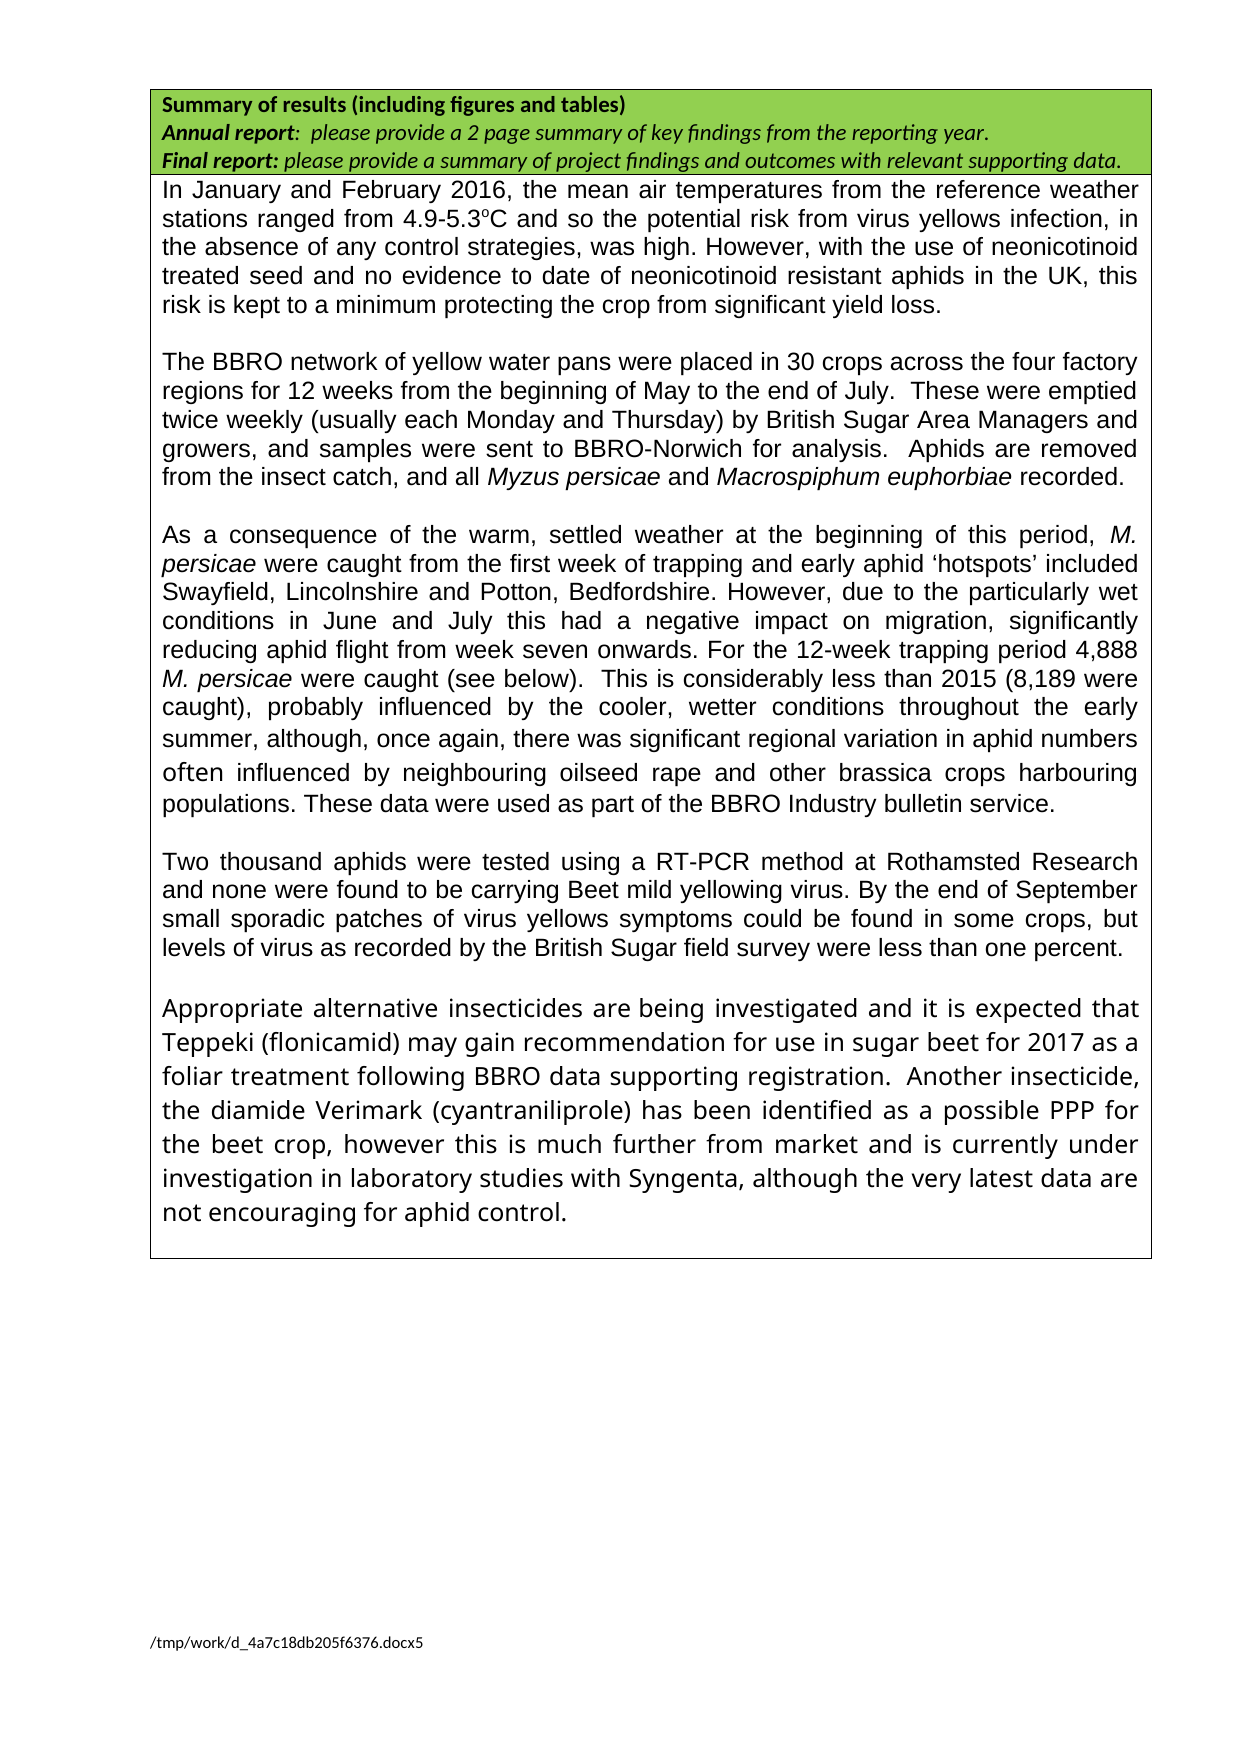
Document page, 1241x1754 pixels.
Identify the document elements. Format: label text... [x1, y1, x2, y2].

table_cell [151, 175, 1151, 1258]
table_header Summary of results (including figures and tables) Annual report: please provide a 2 page summary of key findings from the reporting year. Final report: please provide a summary of project findings and outcomes with relevant supporting data. [151, 90, 1151, 174]
